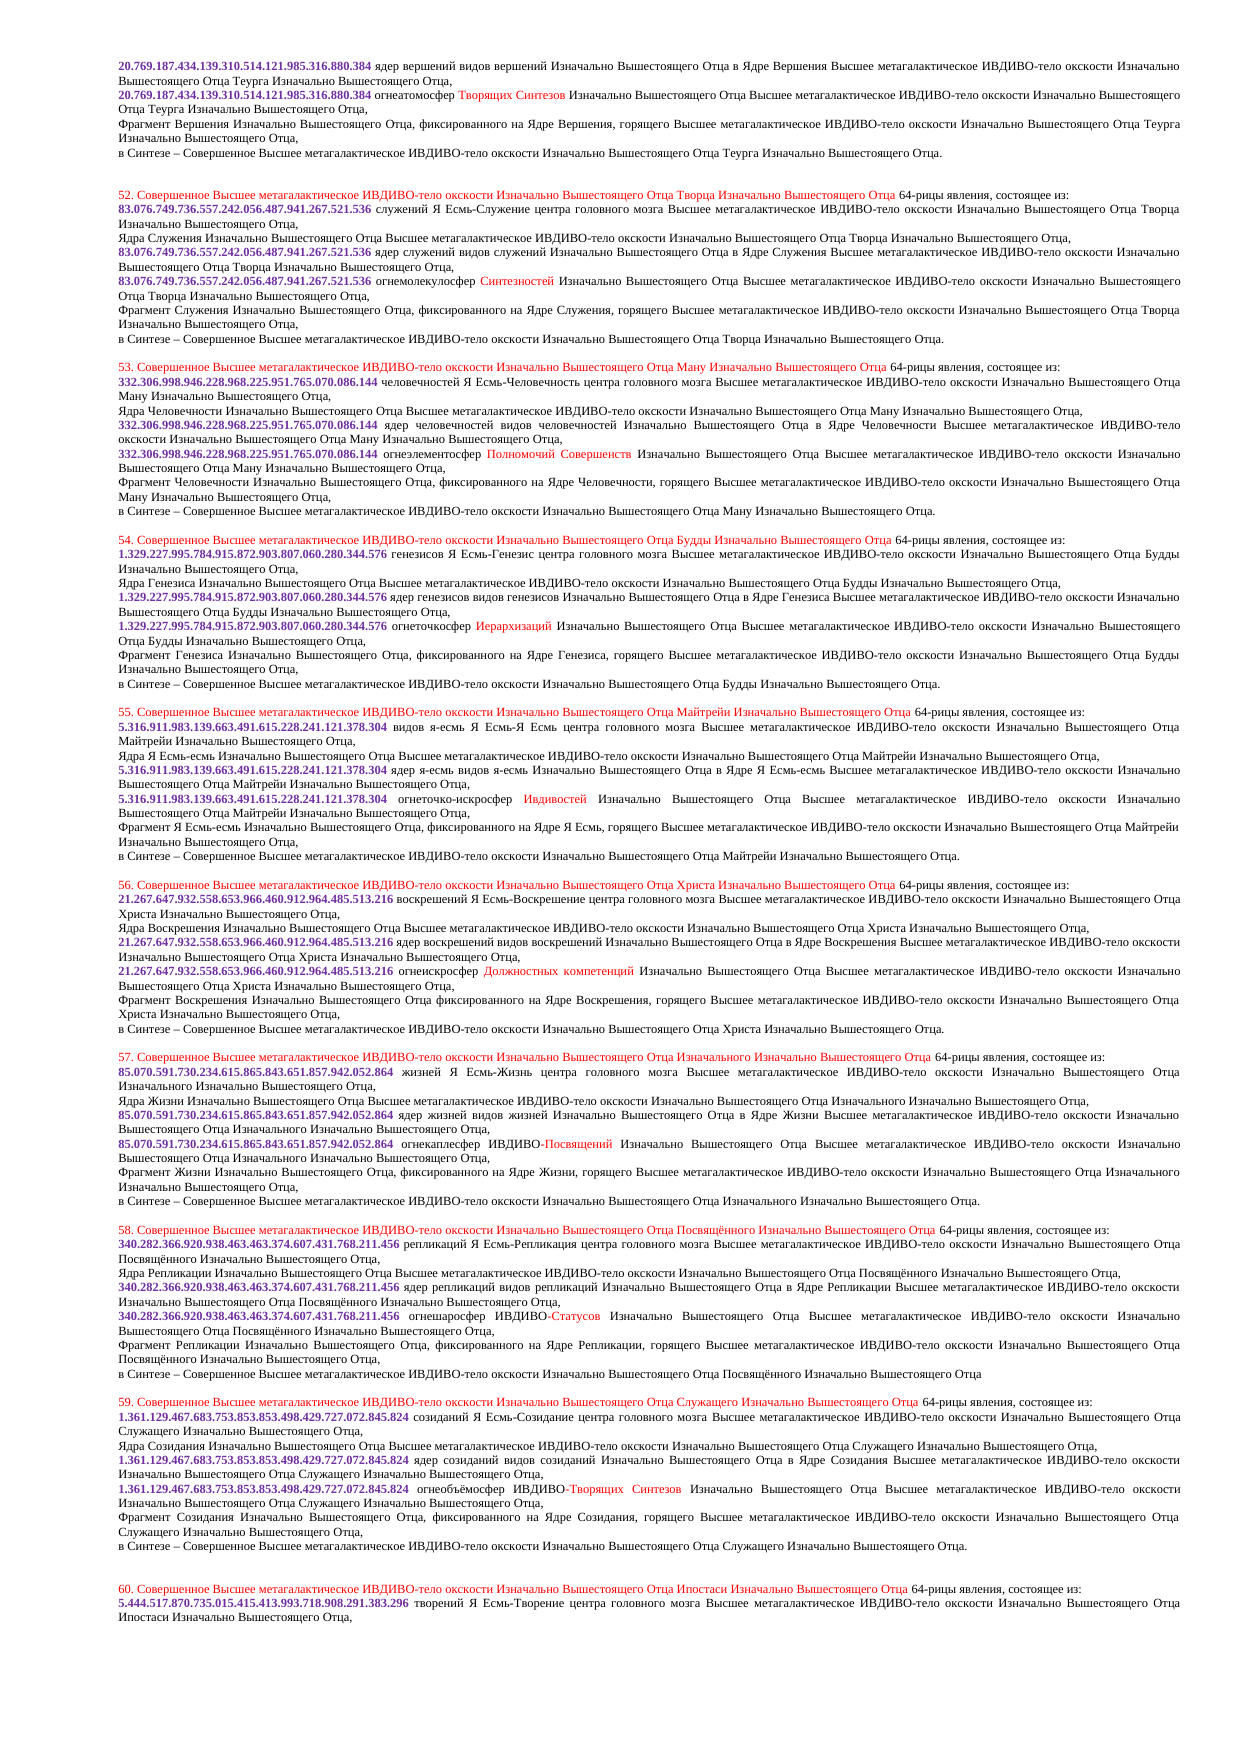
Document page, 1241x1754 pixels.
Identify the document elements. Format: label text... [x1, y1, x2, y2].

text 85.070.591.730.234.615.865.843.651.857.942.052.864 огнекаплесфер ИВДИВО-Посвящений Изначально Вышестоящего Отца Высшее метагалактическое ИВДИВО-тело окскости Изначально Вышестоящего Отца Изначального Изначально Вышестоящего Отца, [118, 1136, 1181, 1165]
text 1.329.227.995.784.915.872.903.807.060.280.344.576 огнеточкосфер Иерархизаций Изначально Вышестоящего Отца Высшее метагалактическое ИВДИВО-тело окскости Изначально Вышестоящего Отца Будды Изначально Вышестоящего Отца, [118, 619, 1181, 648]
text 5.444.517.870.735.015.415.413.993.718.908.291.383.296 творений Я Есмь-Творение центра головного мозга Высшее метагалактическое ИВДИВО-тело окскости Изначально Вышестоящего Отца Ипостаси Изначально Вышестоящего Отца, [118, 1596, 1181, 1624]
text 55. Совершенное Высшее метагалактическое ИВДИВО-тело окскости Изначально Вышестоящего Отца Майтрейи Изначально Вышестоящего Отца 64-рицы явления, состоящее из: [118, 705, 1181, 719]
text 1.361.129.467.683.753.853.853.498.429.727.072.845.824 созиданий Я Есмь-Созидание центра головного мозга Высшее метагалактическое ИВДИВО-тело окскости Изначально Вышестоящего Отца Служащего Изначально Вышестоящего Отца, [118, 1409, 1181, 1438]
text в Синтезе – Совершенное Высшее метагалактическое ИВДИВО-тело окскости Изначально Вышестоящего Отца Теурга Изначально Вышестоящего Отца. [118, 145, 1181, 160]
text 1.361.129.467.683.753.853.853.498.429.727.072.845.824 ядер созиданий видов созиданий Изначально Вышестоящего Отца в Ядре Созидания Высшее метагалактическое ИВДИВО-тело окскости Изначально Вышестоящего Отца Служащего Изначально Вышестоящего Отца, [118, 1453, 1181, 1481]
text в Синтезе – Совершенное Высшее метагалактическое ИВДИВО-тело окскости Изначально Вышестоящего Отца Служащего Изначально Вышестоящего Отца. [118, 1539, 1181, 1553]
text Ядра Я Есмь-есмь Изначально Вышестоящего Отца Высшее метагалактическое ИВДИВО-тело окскости Изначально Вышестоящего Отца Майтрейи Изначально Вышестоящего Отца, [118, 748, 1181, 763]
text Фрагмент Воскрешения Изначально Вышестоящего Отца фиксированного на Ядре Воскрешения, горящего Высшее метагалактическое ИВДИВО-тело окскости Изначально Вышестоящего Отца Христа Изначально Вышестоящего Отца, [118, 993, 1181, 1021]
text Фрагмент Служения Изначально Вышестоящего Отца, фиксированного на Ядре Служения, горящего Высшее метагалактическое ИВДИВО-тело окскости Изначально Вышестоящего Отца Творца Изначально Вышестоящего Отца, [118, 303, 1181, 331]
text 5.316.911.983.139.663.491.615.228.241.121.378.304 видов я-есмь Я Есмь-Я Есмь центра головного мозга Высшее метагалактическое ИВДИВО-тело окскости Изначально Вышестоящего Отца Майтрейи Изначально Вышестоящего Отца, [118, 719, 1181, 748]
text Ядра Человечности Изначально Вышестоящего Отца Высшее метагалактическое ИВДИВО-тело окскости Изначально Вышестоящего Отца Ману Изначально Вышестоящего Отца, [118, 403, 1181, 418]
text Фрагмент Вершения Изначально Вышестоящего Отца, фиксированного на Ядре Вершения, горящего Высшее метагалактическое ИВДИВО-тело окскости Изначально Вышестоящего Отца Теурга Изначально Вышестоящего Отца, [118, 117, 1181, 145]
text в Синтезе – Совершенное Высшее метагалактическое ИВДИВО-тело окскости Изначально Вышестоящего Отца Майтрейи Изначально Вышестоящего Отца. [118, 849, 1181, 863]
text 53. Совершенное Высшее метагалактическое ИВДИВО-тело окскости Изначально Вышестоящего Отца Ману Изначально Вышестоящего Отца 64-рицы явления, состоящее из: [118, 360, 1181, 374]
text в Синтезе – Совершенное Высшее метагалактическое ИВДИВО-тело окскости Изначально Вышестоящего Отца Христа Изначально Вышестоящего Отца. [118, 1021, 1181, 1036]
text в Синтезе – Совершенное Высшее метагалактическое ИВДИВО-тело окскости Изначально Вышестоящего Отца Изначального Изначально Вышестоящего Отца. [118, 1194, 1181, 1208]
text Фрагмент Репликации Изначально Вышестоящего Отца, фиксированного на Ядре Репликации, горящего Высшее метагалактическое ИВДИВО-тело окскости Изначально Вышестоящего Отца Посвящённого Изначально Вышестоящего Отца, [118, 1338, 1181, 1366]
text 21.267.647.932.558.653.966.460.912.964.485.513.216 огнеискросфер Должностных компетенций Изначально Вышестоящего Отца Высшее метагалактическое ИВДИВО-тело окскости Изначально Вышестоящего Отца Христа Изначально Вышестоящего Отца, [118, 964, 1181, 993]
text Ядра Созидания Изначально Вышестоящего Отца Высшее метагалактическое ИВДИВО-тело окскости Изначально Вышестоящего Отца Служащего Изначально Вышестоящего Отца, [118, 1438, 1181, 1453]
text 83.076.749.736.557.242.056.487.941.267.521.536 служений Я Есмь-Служение центра головного мозга Высшее метагалактическое ИВДИВО-тело окскости Изначально Вышестоящего Отца Творца Изначально Вышестоящего Отца, [118, 202, 1181, 231]
text Ядра Генезиса Изначально Вышестоящего Отца Высшее метагалактическое ИВДИВО-тело окскости Изначально Вышестоящего Отца Будды Изначально Вышестоящего Отца, [118, 576, 1181, 590]
text 1.361.129.467.683.753.853.853.498.429.727.072.845.824 огнеобъёмосфер ИВДИВО-Творящих Синтезов Изначально Вышестоящего Отца Высшее метагалактическое ИВДИВО-тело окскости Изначально Вышестоящего Отца Служащего Изначально Вышестоящего Отца, [118, 1481, 1181, 1510]
text Фрагмент Человечности Изначально Вышестоящего Отца, фиксированного на Ядре Человечности, горящего Высшее метагалактическое ИВДИВО-тело окскости Изначально Вышестоящего Отца Ману Изначально Вышестоящего Отца, [118, 475, 1181, 504]
text 56. Совершенное Высшее метагалактическое ИВДИВО-тело окскости Изначально Вышестоящего Отца Христа Изначально Вышестоящего Отца 64-рицы явления, состоящее из: [118, 878, 1181, 892]
text 58. Совершенное Высшее метагалактическое ИВДИВО-тело окскости Изначально Вышестоящего Отца Посвящённого Изначально Вышестоящего Отца 64-рицы явления, состоящее из: [118, 1223, 1181, 1237]
text 340.282.366.920.938.463.463.374.607.431.768.211.456 репликаций Я Есмь-Репликация центра головного мозга Высшее метагалактическое ИВДИВО-тело окскости Изначально Вышестоящего Отца Посвящённого Изначально Вышестоящего Отца, [118, 1237, 1181, 1266]
text 21.267.647.932.558.653.966.460.912.964.485.513.216 воскрешений Я Есмь-Воскрешение центра головного мозга Высшее метагалактическое ИВДИВО-тело окскости Изначально Вышестоящего Отца Христа Изначально Вышестоящего Отца, [118, 892, 1181, 921]
text 83.076.749.736.557.242.056.487.941.267.521.536 ядер служений видов служений Изначально Вышестоящего Отца в Ядре Служения Высшее метагалактическое ИВДИВО-тело окскости Изначально Вышестоящего Отца Творца Изначально Вышестоящего Отца, [118, 245, 1181, 274]
text 1.329.227.995.784.915.872.903.807.060.280.344.576 генезисов Я Есмь-Генезис центра головного мозга Высшее метагалактическое ИВДИВО-тело окскости Изначально Вышестоящего Отца Будды Изначально Вышестоящего Отца, [118, 547, 1181, 576]
text Ядра Жизни Изначально Вышестоящего Отца Высшее метагалактическое ИВДИВО-тело окскости Изначально Вышестоящего Отца Изначального Изначально Вышестоящего Отца, [118, 1093, 1181, 1108]
text 5.316.911.983.139.663.491.615.228.241.121.378.304 огнеточко-искросфер Ивдивостей Изначально Вышестоящего Отца Высшее метагалактическое ИВДИВО-тело окскости Изначально Вышестоящего Отца Майтрейи Изначально Вышестоящего Отца, [118, 791, 1181, 820]
text 332.306.998.946.228.968.225.951.765.070.086.144 огнеэлементосфер Полномочий Совершенств Изначально Вышестоящего Отца Высшее метагалактическое ИВДИВО-тело окскости Изначально Вышестоящего Отца Ману Изначально Вышестоящего Отца, [118, 446, 1181, 475]
text Фрагмент Созидания Изначально Вышестоящего Отца, фиксированного на Ядре Созидания, горящего Высшее метагалактическое ИВДИВО-тело окскости Изначально Вышестоящего Отца Служащего Изначально Вышестоящего Отца, [118, 1510, 1181, 1539]
text Фрагмент Генезиса Изначально Вышестоящего Отца, фиксированного на Ядре Генезиса, горящего Высшее метагалактическое ИВДИВО-тело окскости Изначально Вышестоящего Отца Будды Изначально Вышестоящего Отца, [118, 648, 1181, 676]
text 20.769.187.434.139.310.514.121.985.316.880.384 ядер вершений видов вершений Изначально Вышестоящего Отца в Ядре Вершения Высшее метагалактическое ИВДИВО-тело окскости Изначально Вышестоящего Отца Теурга Изначально Вышестоящего Отца, [118, 59, 1181, 88]
text Фрагмент Жизни Изначально Вышестоящего Отца, фиксированного на Ядре Жизни, горящего Высшее метагалактическое ИВДИВО-тело окскости Изначально Вышестоящего Отца Изначального Изначально Вышестоящего Отца, [118, 1165, 1181, 1194]
text 85.070.591.730.234.615.865.843.651.857.942.052.864 жизней Я Есмь-Жизнь центра головного мозга Высшее метагалактическое ИВДИВО-тело окскости Изначально Вышестоящего Отца Изначального Изначально Вышестоящего Отца, [118, 1064, 1181, 1093]
text в Синтезе – Совершенное Высшее метагалактическое ИВДИВО-тело окскости Изначально Вышестоящего Отца Творца Изначально Вышестоящего Отца. [118, 331, 1181, 346]
text 60. Совершенное Высшее метагалактическое ИВДИВО-тело окскости Изначально Вышестоящего Отца Ипостаси Изначально Вышестоящего Отца 64-рицы явления, состоящее из: [118, 1581, 1181, 1596]
text 340.282.366.920.938.463.463.374.607.431.768.211.456 огнешаросфер ИВДИВО-Статусов Изначально Вышестоящего Отца Высшее метагалактическое ИВДИВО-тело окскости Изначально Вышестоящего Отца Посвящённого Изначально Вышестоящего Отца, [118, 1309, 1181, 1338]
text 52. Совершенное Высшее метагалактическое ИВДИВО-тело окскости Изначально Вышестоящего Отца Творца Изначально Вышестоящего Отца 64-рицы явления, состоящее из: [118, 188, 1181, 202]
text Ядра Репликации Изначально Вышестоящего Отца Высшее метагалактическое ИВДИВО-тело окскости Изначально Вышестоящего Отца Посвящённого Изначально Вышестоящего Отца, [118, 1266, 1181, 1280]
text 340.282.366.920.938.463.463.374.607.431.768.211.456 ядер репликаций видов репликаций Изначально Вышестоящего Отца в Ядре Репликации Высшее метагалактическое ИВДИВО-тело окскости Изначально Вышестоящего Отца Посвящённого Изначально Вышестоящего Отца, [118, 1280, 1181, 1309]
text Ядра Служения Изначально Вышестоящего Отца Высшее метагалактическое ИВДИВО-тело окскости Изначально Вышестоящего Отца Творца Изначально Вышестоящего Отца, [118, 231, 1181, 245]
text 21.267.647.932.558.653.966.460.912.964.485.513.216 ядер воскрешений видов воскрешений Изначально Вышестоящего Отца в Ядре Воскрешения Высшее метагалактическое ИВДИВО-тело окскости Изначально Вышестоящего Отца Христа Изначально Вышестоящего Отца, [118, 935, 1181, 964]
text 54. Совершенное Высшее метагалактическое ИВДИВО-тело окскости Изначально Вышестоящего Отца Будды Изначально Вышестоящего Отца 64-рицы явления, состоящее из: [118, 533, 1181, 547]
text 83.076.749.736.557.242.056.487.941.267.521.536 огнемолекулосфер Синтезностей Изначально Вышестоящего Отца Высшее метагалактическое ИВДИВО-тело окскости Изначально Вышестоящего Отца Творца Изначально Вышестоящего Отца, [118, 274, 1181, 303]
text в Синтезе – Совершенное Высшее метагалактическое ИВДИВО-тело окскости Изначально Вышестоящего Отца Ману Изначально Вышестоящего Отца. [118, 504, 1181, 518]
text 59. Совершенное Высшее метагалактическое ИВДИВО-тело окскости Изначально Вышестоящего Отца Служащего Изначально Вышестоящего Отца 64-рицы явления, состоящее из: [118, 1395, 1181, 1409]
text Ядра Воскрешения Изначально Вышестоящего Отца Высшее метагалактическое ИВДИВО-тело окскости Изначально Вышестоящего Отца Христа Изначально Вышестоящего Отца, [118, 921, 1181, 935]
text 57. Совершенное Высшее метагалактическое ИВДИВО-тело окскости Изначально Вышестоящего Отца Изначального Изначально Вышестоящего Отца 64-рицы явления, состоящее из: [118, 1050, 1181, 1064]
text 332.306.998.946.228.968.225.951.765.070.086.144 ядер человечностей видов человечностей Изначально Вышестоящего Отца в Ядре Человечности Высшее метагалактическое ИВДИВО-тело окскости Изначально Вышестоящего Отца Ману Изначально Вышестоящего Отца, [118, 418, 1181, 446]
text Фрагмент Я Есмь-есмь Изначально Вышестоящего Отца, фиксированного на Ядре Я Есмь, горящего Высшее метагалактическое ИВДИВО-тело окскости Изначально Вышестоящего Отца Майтрейи Изначально Вышестоящего Отца, [118, 820, 1181, 849]
text 5.316.911.983.139.663.491.615.228.241.121.378.304 ядер я-есмь видов я-есмь Изначально Вышестоящего Отца в Ядре Я Есмь-есмь Высшее метагалактическое ИВДИВО-тело окскости Изначально Вышестоящего Отца Майтрейи Изначально Вышестоящего Отца, [118, 763, 1181, 791]
text 332.306.998.946.228.968.225.951.765.070.086.144 человечностей Я Есмь-Человечность центра головного мозга Высшее метагалактическое ИВДИВО-тело окскости Изначально Вышестоящего Отца Ману Изначально Вышестоящего Отца, [118, 374, 1181, 403]
text 85.070.591.730.234.615.865.843.651.857.942.052.864 ядер жизней видов жизней Изначально Вышестоящего Отца в Ядре Жизни Высшее метагалактическое ИВДИВО-тело окскости Изначально Вышестоящего Отца Изначального Изначально Вышестоящего Отца, [118, 1108, 1181, 1136]
text 20.769.187.434.139.310.514.121.985.316.880.384 огнеатомосфер Творящих Синтезов Изначально Вышестоящего Отца Высшее метагалактическое ИВДИВО-тело окскости Изначально Вышестоящего Отца Теурга Изначально Вышестоящего Отца, [118, 88, 1181, 117]
text в Синтезе – Совершенное Высшее метагалактическое ИВДИВО-тело окскости Изначально Вышестоящего Отца Посвящённого Изначально Вышестоящего Отца [118, 1366, 1181, 1381]
text 1.329.227.995.784.915.872.903.807.060.280.344.576 ядер генезисов видов генезисов Изначально Вышестоящего Отца в Ядре Генезиса Высшее метагалактическое ИВДИВО-тело окскости Изначально Вышестоящего Отца Будды Изначально Вышестоящего Отца, [118, 590, 1181, 619]
text в Синтезе – Совершенное Высшее метагалактическое ИВДИВО-тело окскости Изначально Вышестоящего Отца Будды Изначально Вышестоящего Отца. [118, 676, 1181, 691]
